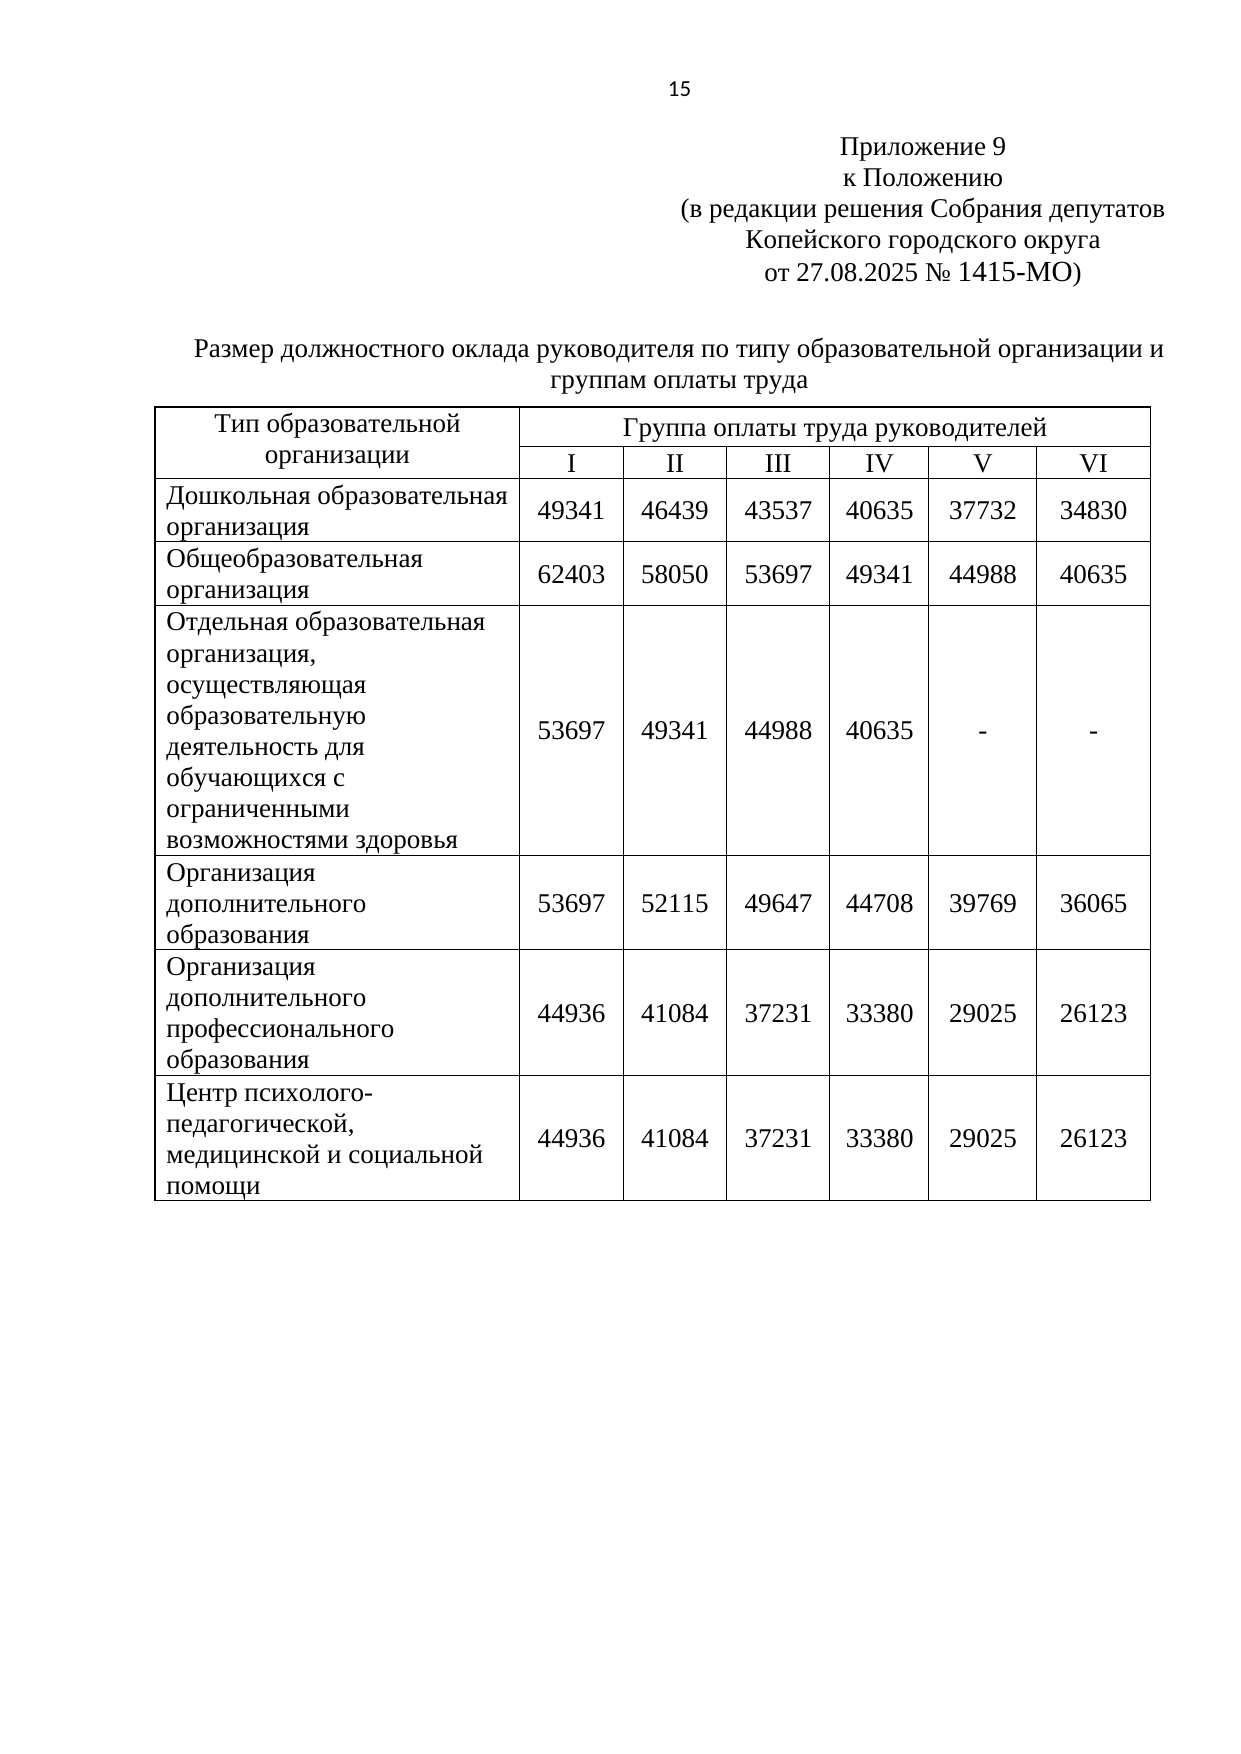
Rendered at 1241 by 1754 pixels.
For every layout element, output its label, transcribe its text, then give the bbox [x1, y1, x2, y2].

table_cell 53697 [727, 542, 829, 604]
table_cell 37732 [929, 479, 1036, 541]
table_cell 33380 [830, 1076, 928, 1200]
table_cell 36065 [1037, 856, 1150, 949]
table_cell 58050 [624, 542, 726, 604]
table_cell 26123 [1037, 950, 1150, 1075]
text Приложение 9 [664, 130, 1181, 161]
table_cell 49341 [624, 606, 726, 855]
table_cell 49341 [520, 479, 623, 541]
table_cell 44936 [520, 1076, 623, 1200]
table_cell 46439 [624, 479, 726, 541]
table_cell - [929, 606, 1036, 855]
table_cell V [929, 447, 1036, 478]
table_cell 53697 [520, 856, 623, 949]
table_header Тип образовательной организации [156, 408, 519, 478]
text от 27.08.2025 № 1415-МО) [664, 254, 1181, 288]
table_cell 41084 [624, 950, 726, 1075]
table_cell 43537 [727, 479, 829, 541]
table_cell 40635 [1037, 542, 1150, 604]
table_cell 41084 [624, 1076, 726, 1200]
table_cell 40635 [830, 606, 928, 855]
table_cell 62403 [520, 542, 623, 604]
table_header Группа оплаты труда руководителей [520, 408, 1150, 446]
text к Положению [664, 161, 1181, 192]
table_cell 39769 [929, 856, 1036, 949]
table_cell II [624, 447, 726, 478]
table_cell - [1037, 606, 1150, 855]
table_cell 49647 [727, 856, 829, 949]
table_cell 53697 [520, 606, 623, 855]
table_cell 37231 [727, 1076, 829, 1200]
table_cell 44988 [727, 606, 829, 855]
table_cell Дошкольная образовательная организация [156, 479, 519, 541]
text (в редакции решения Собрания депутатов [664, 192, 1181, 223]
table_cell 34830 [1037, 479, 1150, 541]
table_cell III [727, 447, 829, 478]
text Размер должностного оклада руководителя по типу образовательной организации и группам оплаты труда [177, 332, 1181, 394]
table_cell Организация дополнительного профессионального образования [156, 950, 519, 1075]
table_cell Общеобразовательная организация [156, 542, 519, 604]
table_cell Отдельная образовательная организация, осуществляющая образовательную деятельность для обучающихся с ограниченными возможностями здоровья [156, 606, 519, 855]
table_cell 33380 [830, 950, 928, 1075]
table_cell 52115 [624, 856, 726, 949]
text Копейского городского округа [664, 223, 1181, 254]
table_cell 37231 [727, 950, 829, 1075]
table_cell VI [1037, 447, 1150, 478]
table_cell I [520, 447, 623, 478]
table_cell 49341 [830, 542, 928, 604]
table_cell Организация дополнительного образования [156, 856, 519, 949]
table_cell 44988 [929, 542, 1036, 604]
table_cell Центр психолого-педагогической, медицинской и социальной помощи [156, 1076, 519, 1200]
table_cell 40635 [830, 479, 928, 541]
table_cell 29025 [929, 950, 1036, 1075]
table_cell 26123 [1037, 1076, 1150, 1200]
table_cell 44936 [520, 950, 623, 1075]
table_cell IV [830, 447, 928, 478]
table_cell 44708 [830, 856, 928, 949]
table_cell 29025 [929, 1076, 1036, 1200]
